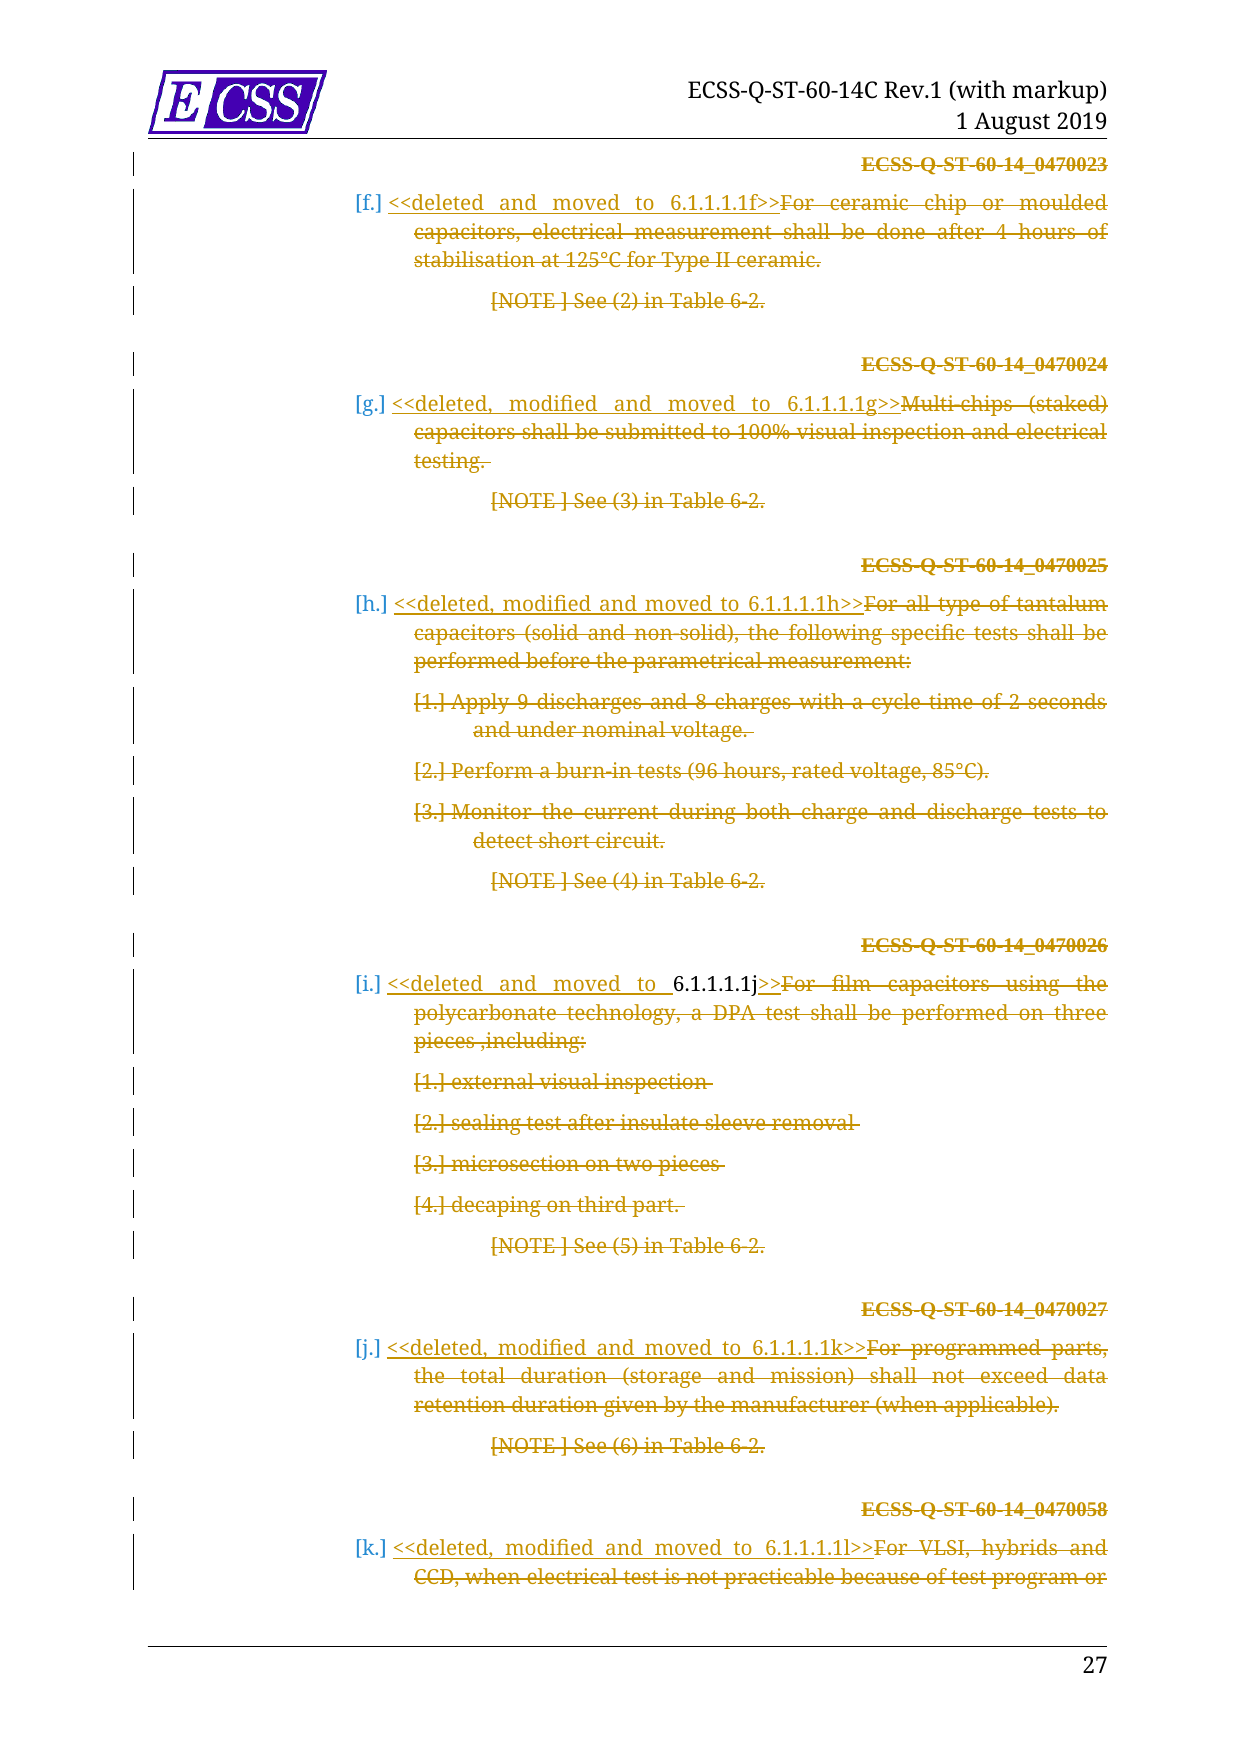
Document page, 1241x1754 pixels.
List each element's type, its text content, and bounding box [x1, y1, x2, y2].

text 6.1.1f [354, 188, 1107, 274]
picture [148, 70, 327, 134]
text 6.1.1k [354, 1333, 1107, 1418]
text 6.1.1l [354, 1533, 1107, 1590]
text 6.1.1j [354, 969, 1107, 1054]
text 6.1.1h [354, 589, 1107, 674]
text 6.1.1g [354, 389, 1107, 474]
